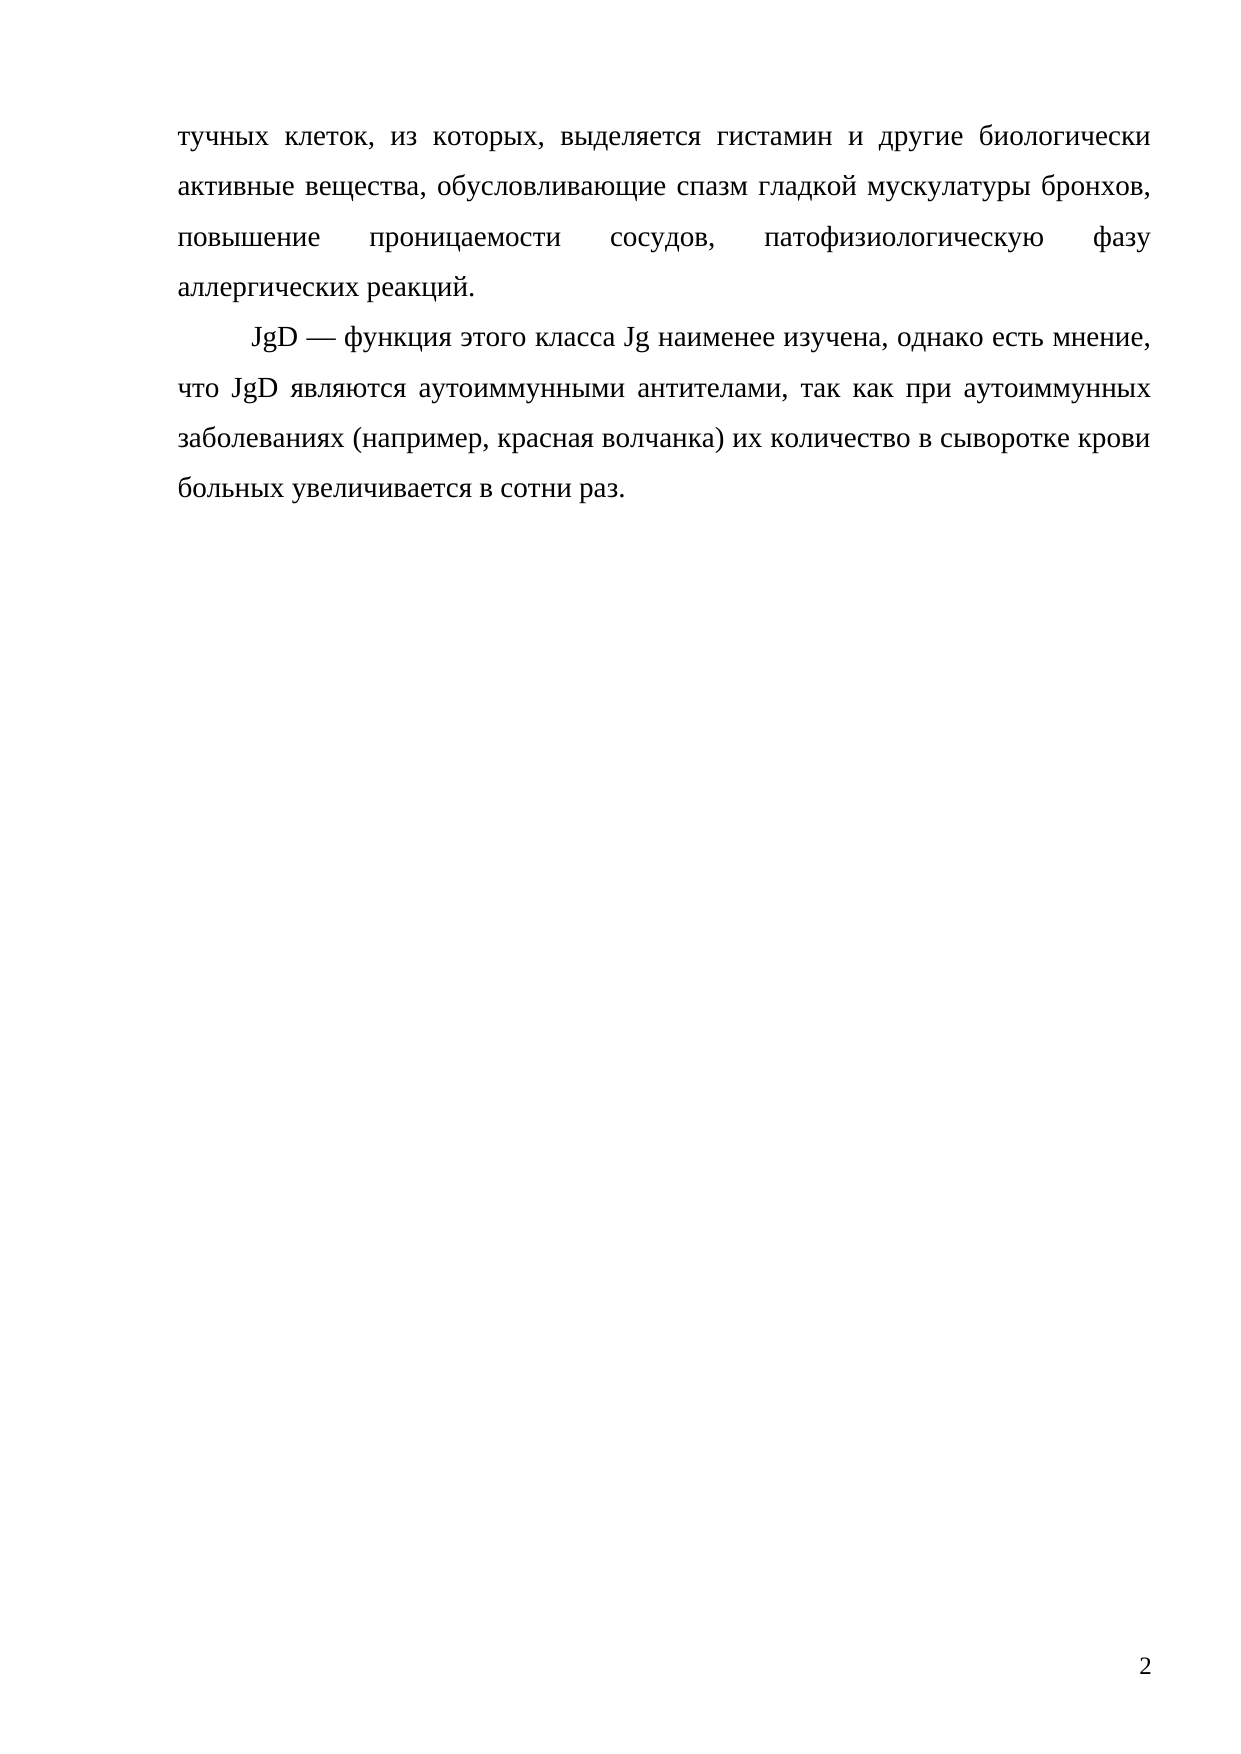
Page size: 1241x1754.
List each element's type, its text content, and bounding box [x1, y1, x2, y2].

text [177, 118, 1152, 303]
text JgD — функция этого класса Jg наименее изучена, однако есть мнение, что JgD являются аутоиммунными антителами, так как при аутоиммунных заболеваниях (например, красная волчанка) их количество в сыворотке крови больных увеличивается в сотни раз. [177, 319, 1152, 504]
